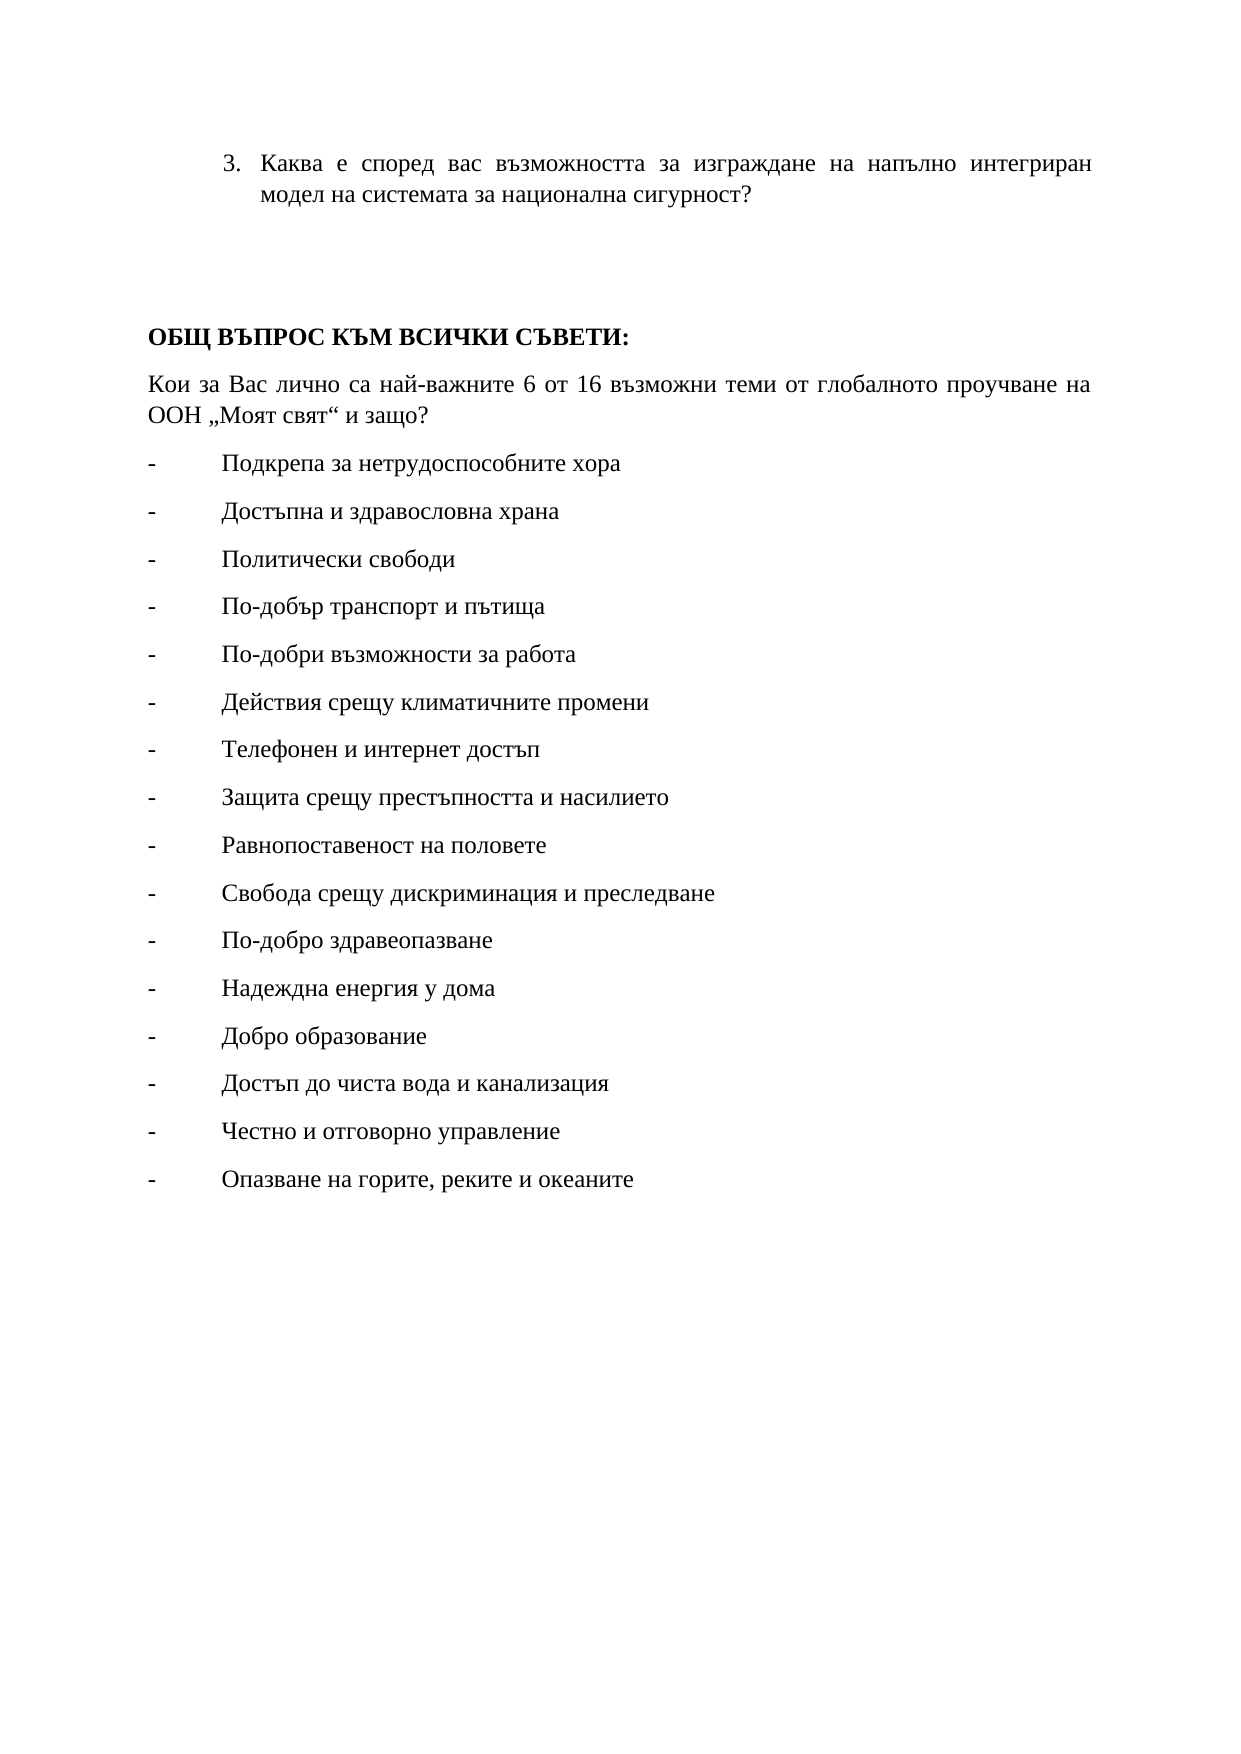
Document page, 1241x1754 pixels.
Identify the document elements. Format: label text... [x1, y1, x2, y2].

text - Добро образование [148, 1021, 1093, 1049]
text - Достъп до чиста вода и канализация [148, 1068, 1093, 1097]
text - Свобода срещу дискриминация и преследване [148, 878, 1093, 906]
text ОБЩ ВЪПРОС КЪМ ВСИЧКИ СЪВЕТИ: [148, 322, 1093, 351]
text - Политически свободи [148, 544, 1093, 572]
text - Действия срещу климатичните промени [148, 687, 1093, 716]
text - Защита срещу престъпността и насилието [148, 782, 1093, 811]
text - Честно и отговорно управление [148, 1116, 1093, 1145]
text Кои за Вас лично са най-важните 6 от 16 възможни теми от глобалното проучване на ООН „Моят свят“ и защо? [148, 369, 1093, 429]
text - Телефонен и интернет достъп [148, 734, 1093, 763]
text - Надеждна енергия у дома [148, 973, 1093, 1002]
text - Достъпна и здравословна храна [148, 496, 1093, 525]
text - Опазване на горите, реките и океаните [148, 1164, 1093, 1193]
text - Подкрепа за нетрудоспособните хора [148, 448, 1093, 477]
list Каква е според вас възможността за изграждане на напълно интегриран модел на системата за национална сигурност? [223, 148, 1093, 207]
text - По-добро здравеопазване [148, 925, 1093, 954]
text - По-добър транспорт и пътища [148, 591, 1093, 620]
text - Равнопоставеност на половете [148, 830, 1093, 859]
text - По-добри възможности за работа [148, 639, 1093, 668]
